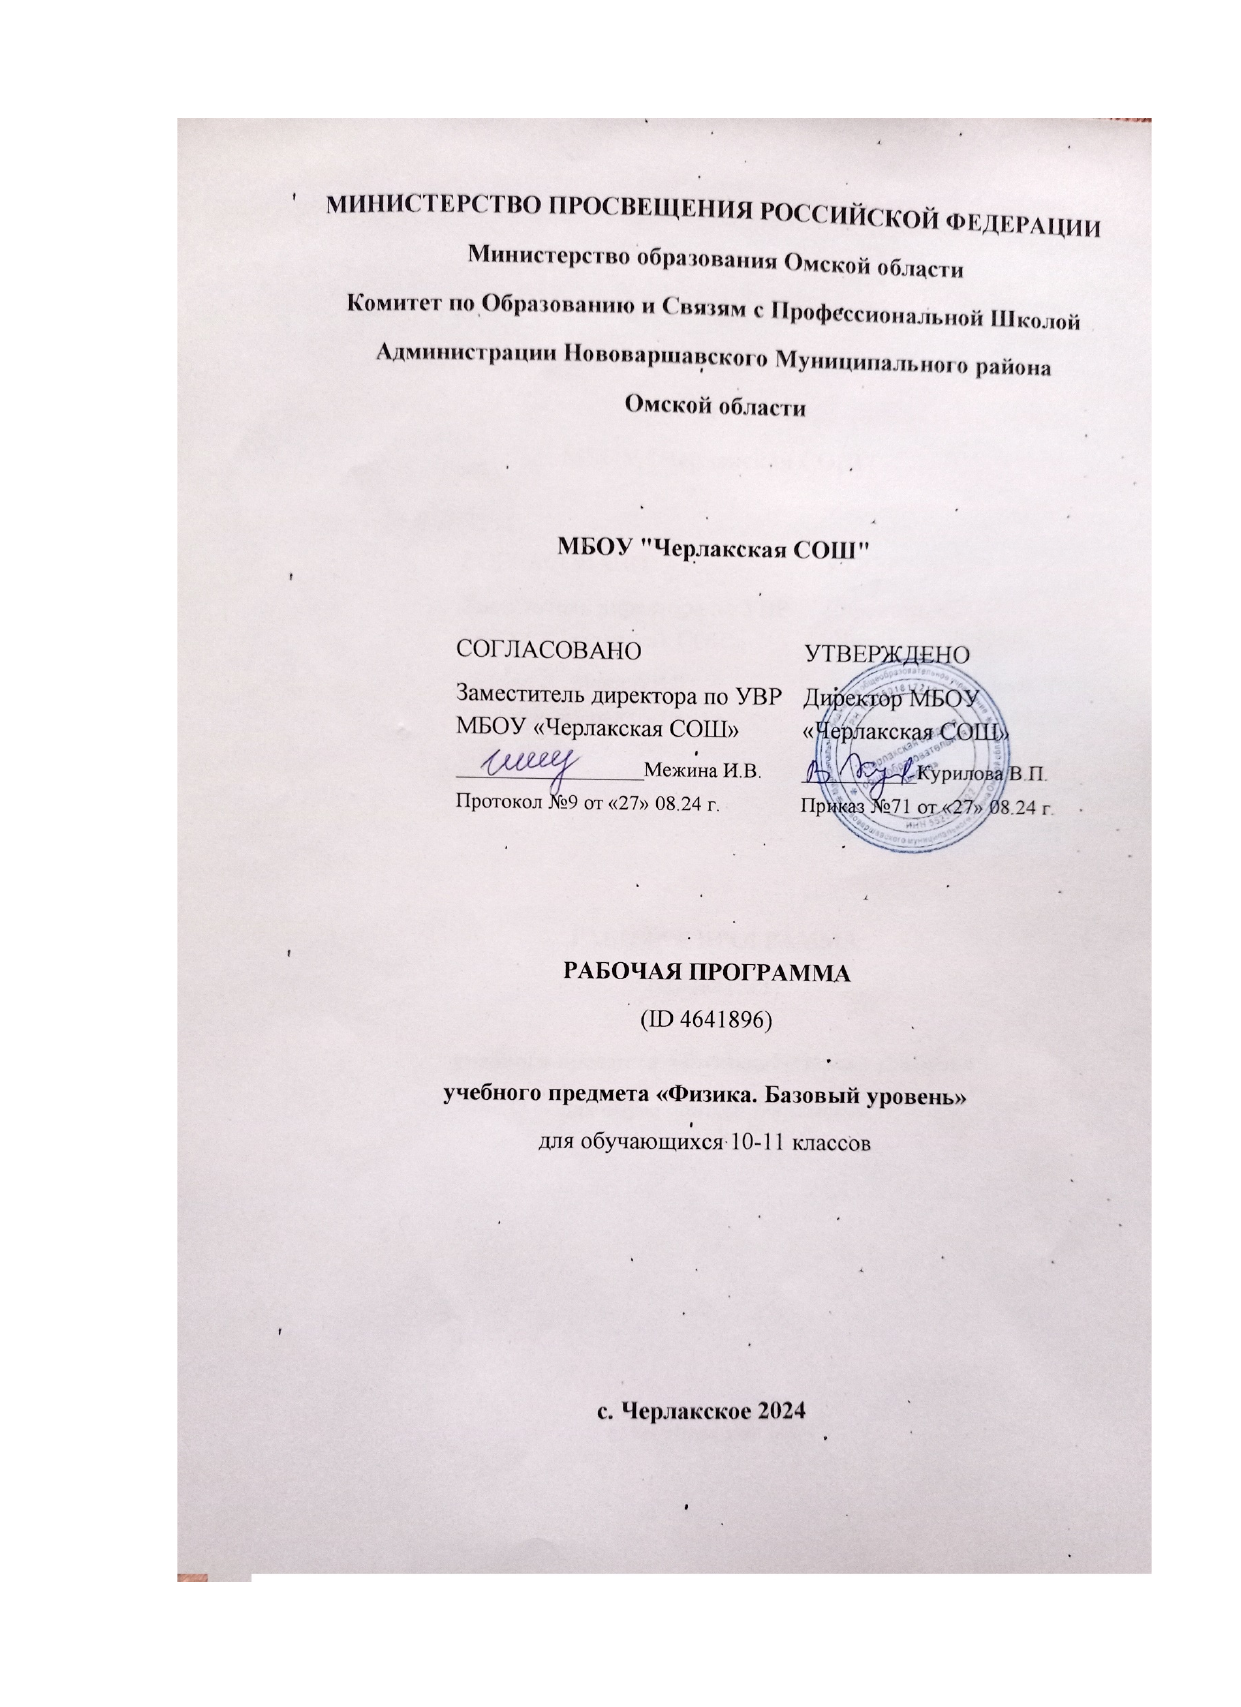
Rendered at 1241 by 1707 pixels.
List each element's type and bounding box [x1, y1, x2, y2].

picture [177, 118, 1152, 1582]
